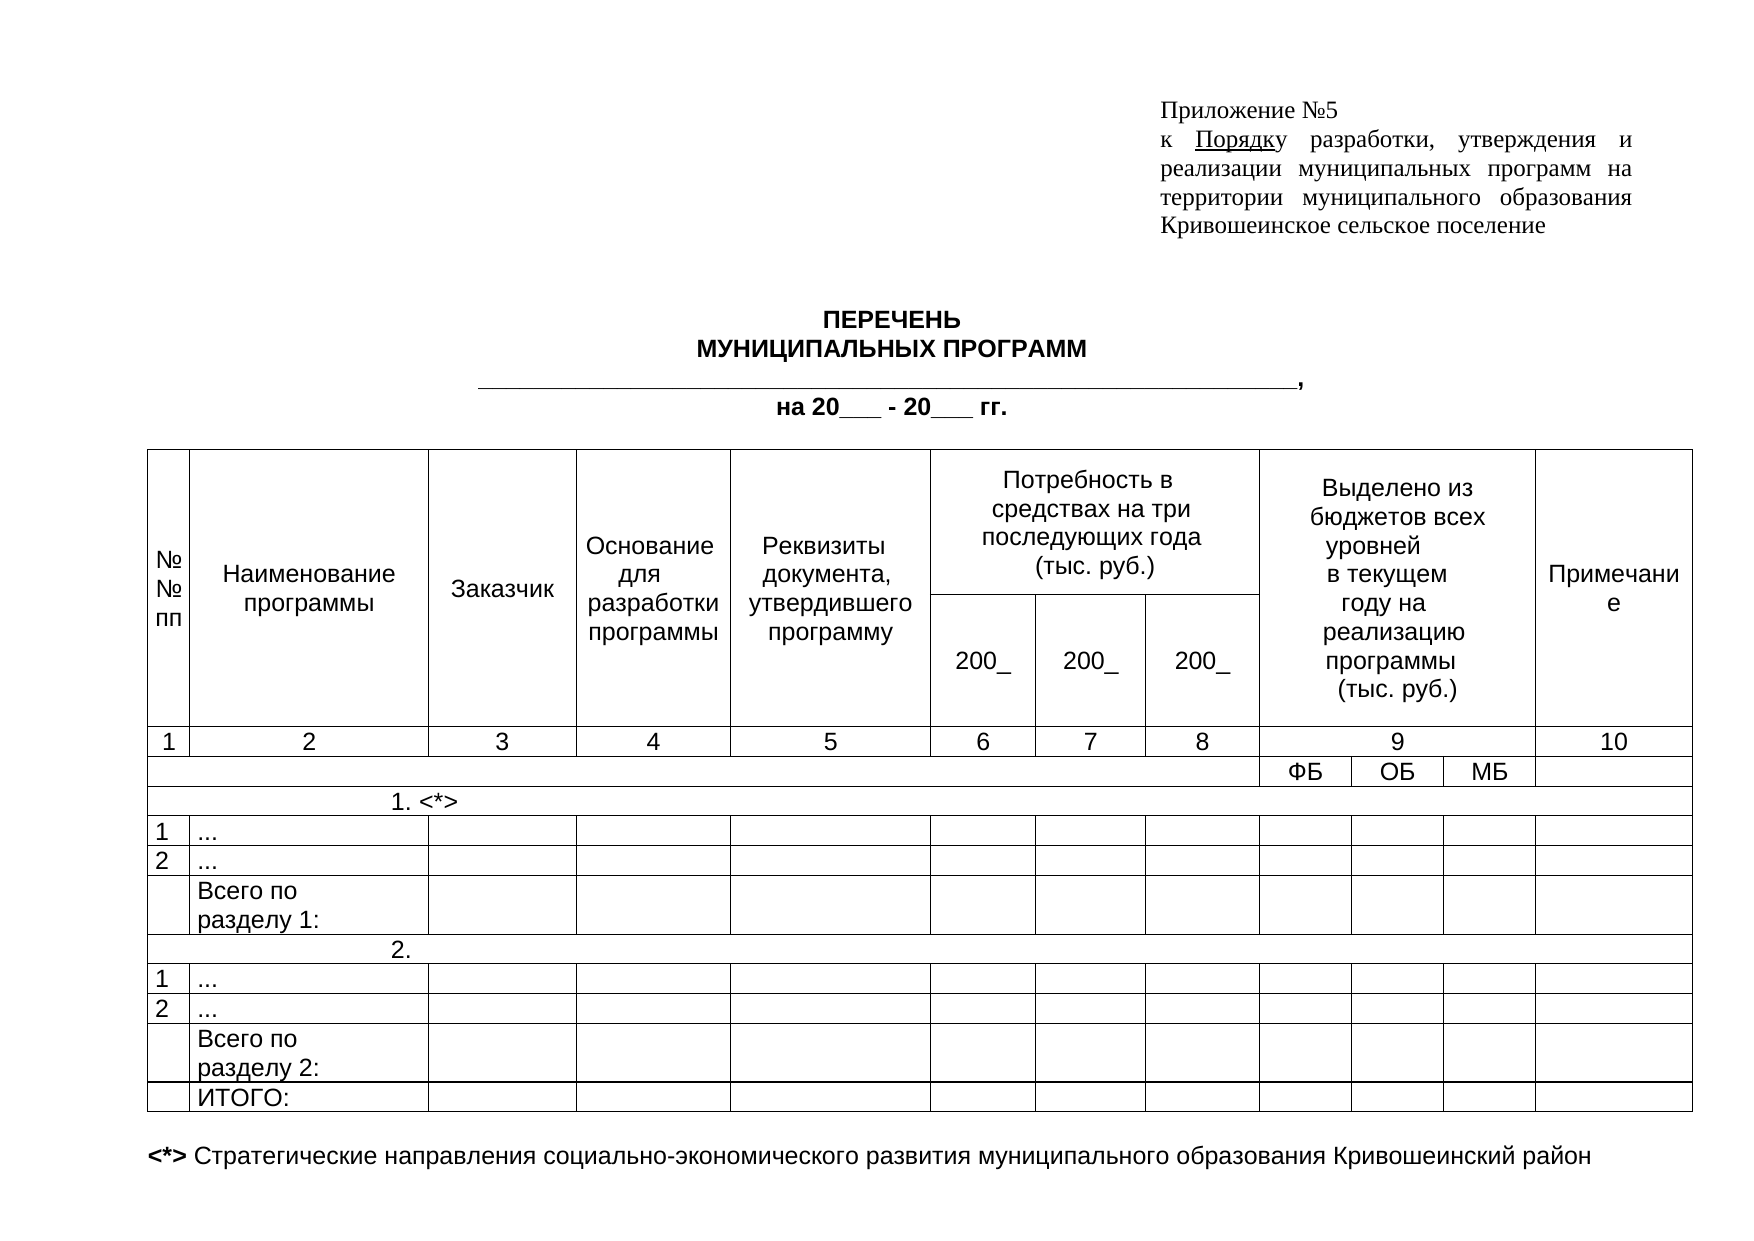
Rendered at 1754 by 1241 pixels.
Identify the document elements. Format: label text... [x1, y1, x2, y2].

table_cell [1444, 816, 1535, 845]
table_cell 10 [1536, 727, 1692, 756]
table_cell [731, 816, 930, 845]
table_cell [1260, 846, 1351, 875]
table_cell 7 [1036, 727, 1145, 756]
table_cell 4 [577, 727, 730, 756]
table_cell [1036, 994, 1145, 1023]
table_cell [429, 846, 576, 875]
table_cell [577, 1083, 730, 1111]
table_cell [931, 876, 1035, 933]
table_cell [148, 876, 189, 933]
table_cell [931, 846, 1035, 875]
title <*> Стратегические направления социально-экономического развития муниципального образования Кривошеинский район [148, 1141, 1636, 1170]
table_cell [1536, 994, 1692, 1023]
table_cell 5 [731, 727, 930, 756]
table_cell [1260, 994, 1351, 1023]
table_cell 2 [148, 994, 189, 1023]
title на 20___ - 20___ гг. [148, 392, 1636, 420]
table_cell [429, 876, 576, 933]
table_cell [148, 757, 1259, 786]
table_cell [1536, 1083, 1692, 1111]
table_cell 2. [148, 935, 1692, 963]
table_header Заказчик [429, 450, 576, 726]
table_cell [1536, 1024, 1692, 1081]
table_cell [931, 1024, 1035, 1081]
table_cell [1444, 1024, 1535, 1081]
table_cell [731, 1024, 930, 1081]
table_header Наименование программы [190, 450, 428, 726]
table_cell [1036, 1083, 1145, 1111]
table_cell 1 [148, 964, 189, 993]
table_cell [1352, 1024, 1443, 1081]
table_header Реквизиты документа, утвердившего программу [731, 450, 930, 726]
table_cell ОБ [1352, 757, 1443, 786]
table_cell Всего по разделу 2: [190, 1024, 428, 1081]
table_cell [429, 1024, 576, 1081]
table_cell [1260, 964, 1351, 993]
table_cell [1036, 876, 1145, 933]
table_cell [1536, 876, 1692, 933]
table_cell [577, 846, 730, 875]
table_cell [577, 816, 730, 845]
table_cell [577, 964, 730, 993]
table_cell [577, 994, 730, 1023]
table_cell [731, 846, 930, 875]
table_cell [577, 1024, 730, 1081]
table_cell 1. <*> [148, 787, 1692, 815]
table_header Основание для разработки программы [577, 450, 730, 726]
table_cell [1444, 1083, 1535, 1111]
table_cell [1536, 816, 1692, 845]
table_cell ... [190, 994, 428, 1023]
table_cell [1036, 816, 1145, 845]
table_cell 3 [429, 727, 576, 756]
table_cell [1536, 964, 1692, 993]
table_cell [1352, 1083, 1443, 1111]
table_cell [1444, 964, 1535, 993]
table_cell [731, 994, 930, 1023]
table_cell [931, 816, 1035, 845]
table_cell [577, 876, 730, 933]
table_cell [1352, 964, 1443, 993]
table_cell [1146, 964, 1259, 993]
table_cell [731, 876, 930, 933]
table_cell ФБ [1260, 757, 1351, 786]
table_cell [1352, 816, 1443, 845]
table_cell [429, 994, 576, 1023]
title ___________________________________________________________, [148, 363, 1636, 392]
table_cell 200_ [931, 595, 1035, 726]
table_cell [429, 1083, 576, 1111]
table_cell ... [190, 846, 428, 875]
table_cell МБ [1444, 757, 1535, 786]
table_cell [731, 1083, 930, 1111]
table_cell 9 [1260, 727, 1535, 756]
table_cell [1444, 994, 1535, 1023]
table_cell [1260, 1024, 1351, 1081]
table_cell 6 [931, 727, 1035, 756]
table_cell ИТОГО: [190, 1083, 428, 1111]
table_cell 2 [148, 846, 189, 875]
table_cell [1146, 1024, 1259, 1081]
table_cell [1260, 816, 1351, 845]
table_cell 8 [1146, 727, 1259, 756]
table_cell [429, 816, 576, 845]
table_cell [1036, 964, 1145, 993]
table_cell 200_ [1036, 595, 1145, 726]
table_cell Всего по разделу 1: [190, 876, 428, 933]
table_header Выделено из бюджетов всех уровней в текущем году на реализацию программы (тыс. руб.) [1260, 450, 1535, 726]
table_cell 1 [148, 727, 189, 756]
table_cell [1036, 1024, 1145, 1081]
table_cell [1146, 816, 1259, 845]
title МУНИЦИПАЛЬНЫХ ПРОГРАММ [148, 334, 1636, 363]
table_cell [1444, 846, 1535, 875]
table_cell [1260, 876, 1351, 933]
table_cell [1146, 846, 1259, 875]
table_cell [1536, 846, 1692, 875]
table_cell [1260, 1083, 1351, 1111]
table_cell [1352, 994, 1443, 1023]
table_cell 1 [148, 816, 189, 845]
table_cell [1036, 846, 1145, 875]
table_cell [931, 994, 1035, 1023]
table_cell [429, 964, 576, 993]
table_header Потребность в средствах на три последующих года (тыс. руб.) [931, 450, 1259, 594]
table_header №№ пп [148, 450, 189, 726]
table_cell [1352, 876, 1443, 933]
table_header Примечание [1536, 450, 1692, 726]
table_cell [1352, 846, 1443, 875]
table_cell ... [190, 964, 428, 993]
table_cell [931, 1083, 1035, 1111]
table_cell 200_ [1146, 595, 1259, 726]
table_cell [148, 1083, 189, 1111]
table_cell [1444, 876, 1535, 933]
table_cell [931, 964, 1035, 993]
table_cell ... [190, 816, 428, 845]
table_cell [1146, 994, 1259, 1023]
table_cell [731, 964, 930, 993]
table_cell [148, 1024, 189, 1081]
title ПЕРЕЧЕНЬ [148, 305, 1636, 334]
table_cell [1536, 757, 1692, 786]
table_cell [1146, 1083, 1259, 1111]
table_cell 2 [190, 727, 428, 756]
table_cell [1146, 876, 1259, 933]
